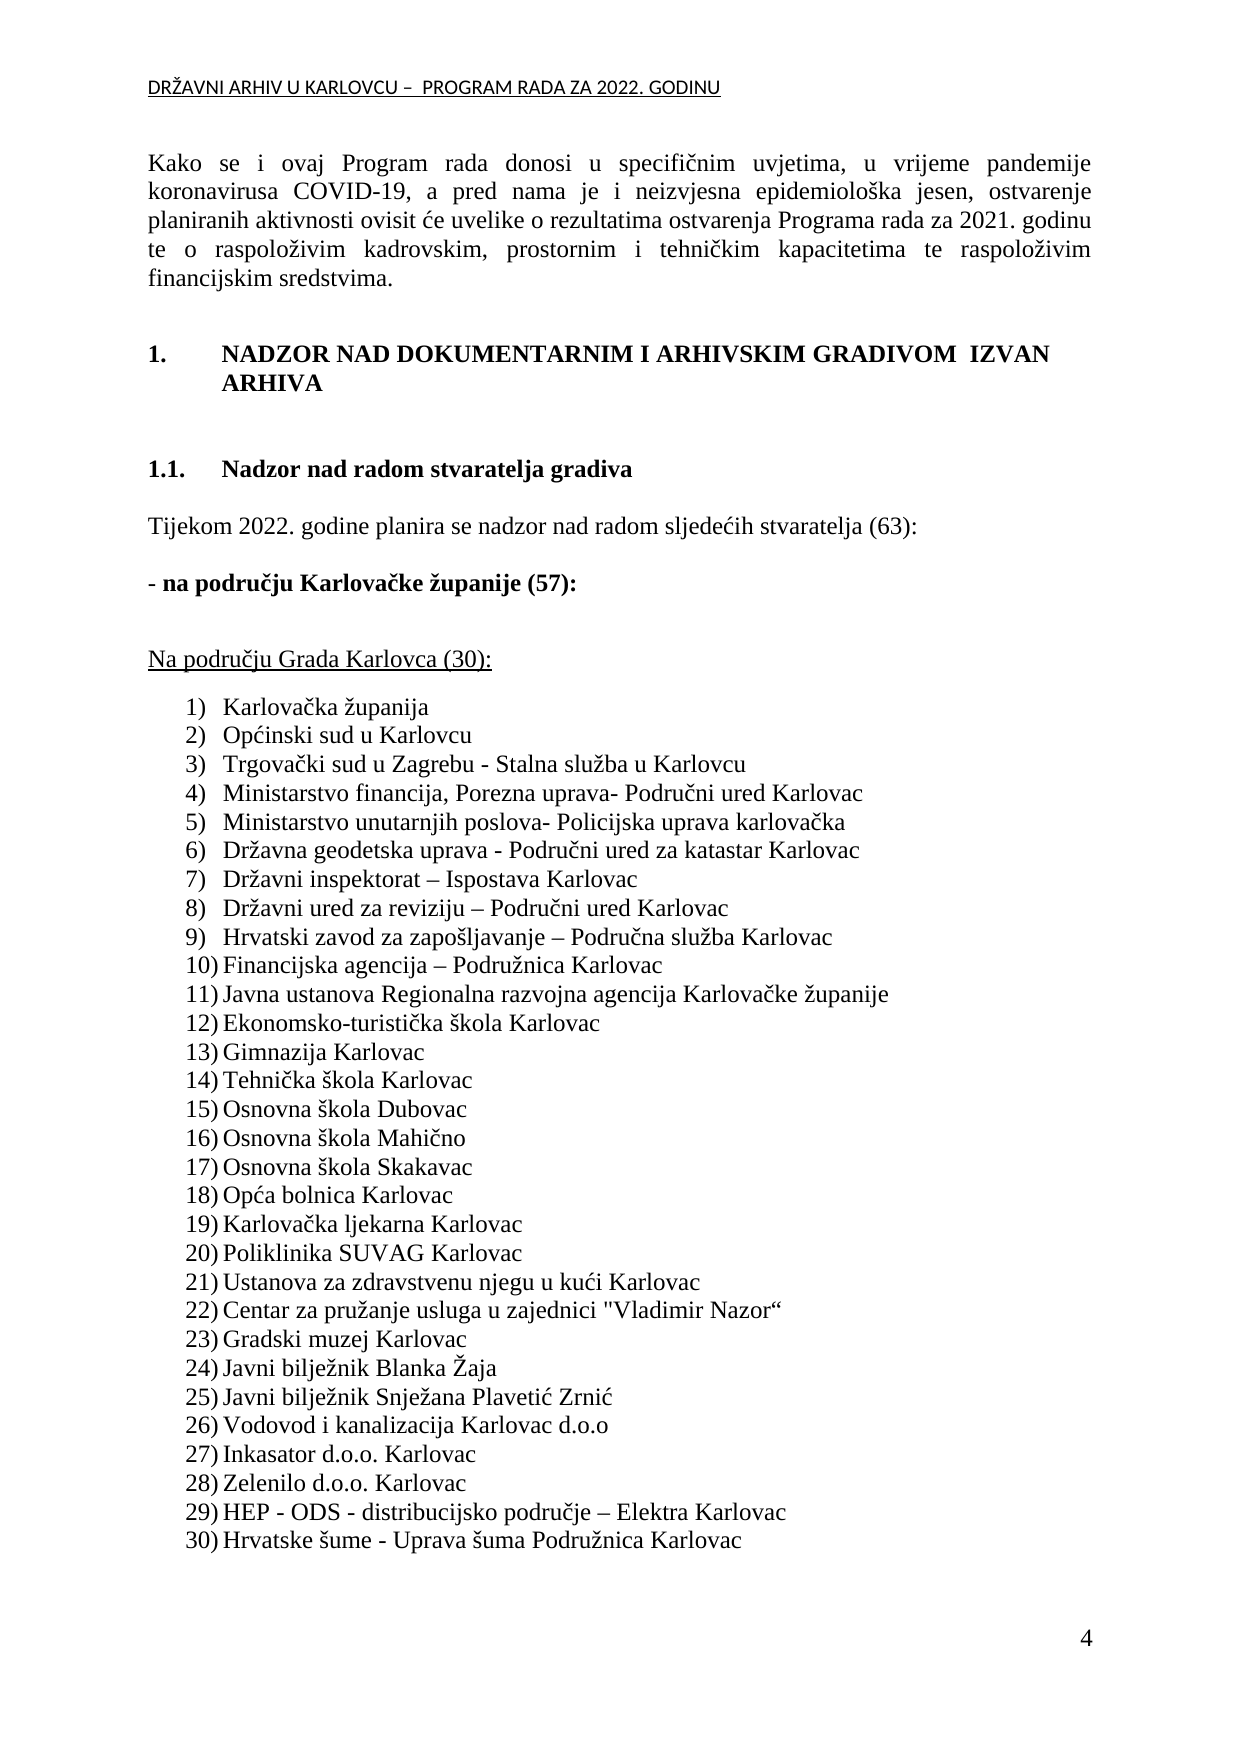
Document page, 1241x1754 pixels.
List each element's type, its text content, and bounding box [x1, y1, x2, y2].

text - na području Karlovačke županije (57): [148, 568, 1092, 597]
list Zelenilo d.o.o. Karlovac [185, 1468, 1092, 1497]
list Tehnička škola Karlovac [185, 1066, 1092, 1094]
list Osnovna škola Dubovac [185, 1094, 1092, 1123]
list Karlovačka ljekarna Karlovac [185, 1209, 1092, 1238]
text Kako se i ovaj Program rada donosi u specifičnim uvjetima, u vrijeme pandemije koronavirusa COVID-19, a pred nama je i neizvjesna epidemiološka jesen, ostvarenje planiranih aktivnosti ovisit će uvelike o rezultatima ostvarenja Programa rada za 2021. godinu te o raspoloživim kadrovskim, prostornim i tehničkim kapacitetima te raspoloživim financijskim sredstvima. [148, 148, 1092, 291]
list Karlovačka županija [185, 692, 1092, 721]
list Gradski muzej Karlovac [185, 1324, 1092, 1353]
list Hrvatske šume - Uprava šuma Podružnica Karlovac [185, 1526, 1092, 1554]
list Općinski sud u Karlovcu [185, 721, 1092, 749]
list Javni bilježnik Blanka Žaja [185, 1353, 1092, 1382]
list Vodovod i kanalizacija Karlovac d.o.o [185, 1411, 1092, 1439]
text Tijekom 2022. godine planira se nadzor nad radom sljedećih stvaratelja (63): [148, 511, 1092, 540]
list Ministarstvo financija, Porezna uprava- Područni ured Karlovac [185, 778, 1092, 807]
text 1. NADZOR NAD DOKUMENTARNIM I ARHIVSKIM GRADIVOM IZVAN [148, 339, 1092, 368]
text 1.1. Nadzor nad radom stvaratelja gradiva [148, 454, 1092, 483]
list Državni ured za reviziju – Područni ured Karlovac [185, 893, 1092, 922]
list Državni inspektorat – Ispostava Karlovac [185, 864, 1092, 893]
list Osnovna škola Mahično [185, 1123, 1092, 1152]
list Centar za pružanje usluga u zajednici "Vladimir Nazor“ [185, 1296, 1092, 1324]
list Ekonomsko-turistička škola Karlovac [185, 1008, 1092, 1037]
list Javni bilježnik Snježana Plavetić Zrnić [185, 1382, 1092, 1411]
list Ustanova za zdravstvenu njegu u kući Karlovac [185, 1267, 1092, 1296]
list Osnovna škola Skakavac [185, 1152, 1092, 1181]
text ARHIVA [148, 368, 1092, 397]
list Javna ustanova Regionalna razvojna agencija Karlovačke županije [185, 979, 1092, 1008]
list Gimnazija Karlovac [185, 1037, 1092, 1066]
list Ministarstvo unutarnjih poslova- Policijska uprava karlovačka [185, 807, 1092, 836]
list Poliklinika SUVAG Karlovac [185, 1238, 1092, 1267]
list Opća bolnica Karlovac [185, 1181, 1092, 1209]
text Na području Grada Karlovca (30): [148, 644, 1092, 673]
list HEP - ODS - distribucijsko područje – Elektra Karlovac [185, 1497, 1092, 1526]
list Hrvatski zavod za zapošljavanje – Područna služba Karlovac [185, 922, 1092, 951]
list Inkasator d.o.o. Karlovac [185, 1439, 1092, 1468]
list Trgovački sud u Zagrebu - Stalna služba u Karlovcu [185, 749, 1092, 778]
list Financijska agencija – Podružnica Karlovac [185, 951, 1092, 979]
list Državna geodetska uprava - Područni ured za katastar Karlovac [185, 836, 1092, 864]
